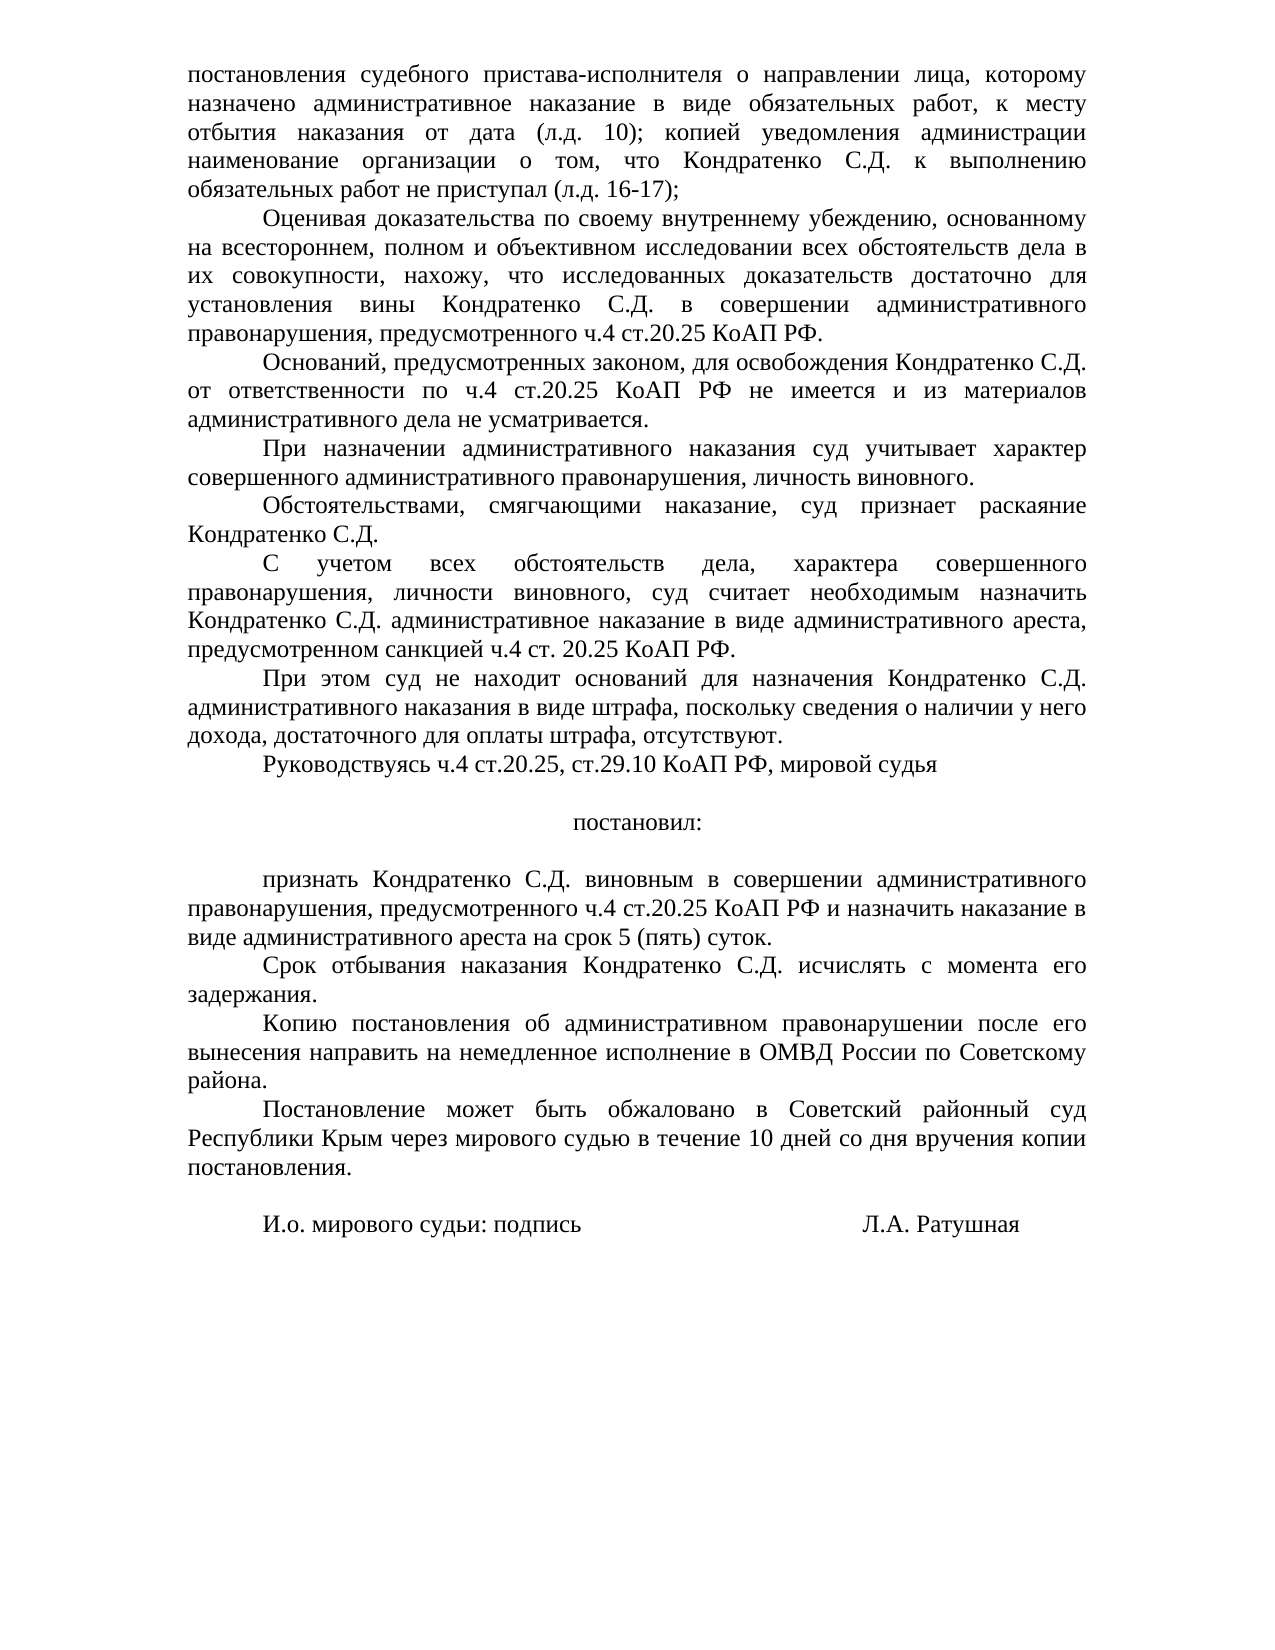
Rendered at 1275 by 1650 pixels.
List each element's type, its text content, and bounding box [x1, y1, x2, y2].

text Оснований, предусмотренных законом, для освобождения Кондратенко С.Д. от ответственности по ч.4 ст.20.25 КоАП РФ не имеется и из материалов административного дела не усматривается. [187, 347, 1087, 433]
text Срок отбывания наказания Кондратенко С.Д. исчислять с момента его задержания. [187, 950, 1087, 1008]
text С учетом всех обстоятельств дела, характера совершенного правонарушения, личности виновного, суд считает необходимым назначить Кондратенко С.Д. административное наказание в виде административного ареста, предусмотренном санкцией ч.4 ст. 20.25 КоАП РФ. [187, 548, 1087, 663]
text Руководствуясь ч.4 ст.20.25, ст.29.10 КоАП РФ, мировой судья [187, 749, 1087, 778]
text И.о. мирового судьи: подпись Л.А. Ратушная [187, 1209, 1087, 1238]
text Обстоятельствами, смягчающими наказание, суд признает раскаяние Кондратенко С.Д. [187, 490, 1087, 548]
text постановил: [187, 807, 1087, 835]
text признать Кондратенко С.Д. виновным в совершении административного правонарушения, предусмотренного ч.4 ст.20.25 КоАП РФ и назначить наказание в виде административного ареста на срок 5 (пять) суток. [187, 864, 1087, 950]
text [187, 59, 1087, 203]
text Постановление может быть обжаловано в Советский районный суд Республики Крым через мирового судью в течение 10 дней со дня вручения копии постановления. [187, 1094, 1087, 1180]
text При этом суд не находит оснований для назначения Кондратенко С.Д. административного наказания в виде штрафа, поскольку сведения о наличии у него дохода, достаточного для оплаты штрафа, отсутствуют. [187, 663, 1087, 749]
text Оценивая доказательства по своему внутреннему убеждению, основанному на всестороннем, полном и объективном исследовании всех обстоятельств дела в их совокупности, нахожу, что исследованных доказательств достаточно для установления вины Кондратенко С.Д. в совершении административного правонарушения, предусмотренного ч.4 ст.20.25 КоАП РФ. [187, 203, 1087, 347]
text При назначении административного наказания суд учитывает характер совершенного административного правонарушения, личность виновного. [187, 433, 1087, 490]
text Копию постановления об административном правонарушении после его вынесения направить на немедленное исполнение в ОМВД России по Советскому района. [187, 1008, 1087, 1094]
